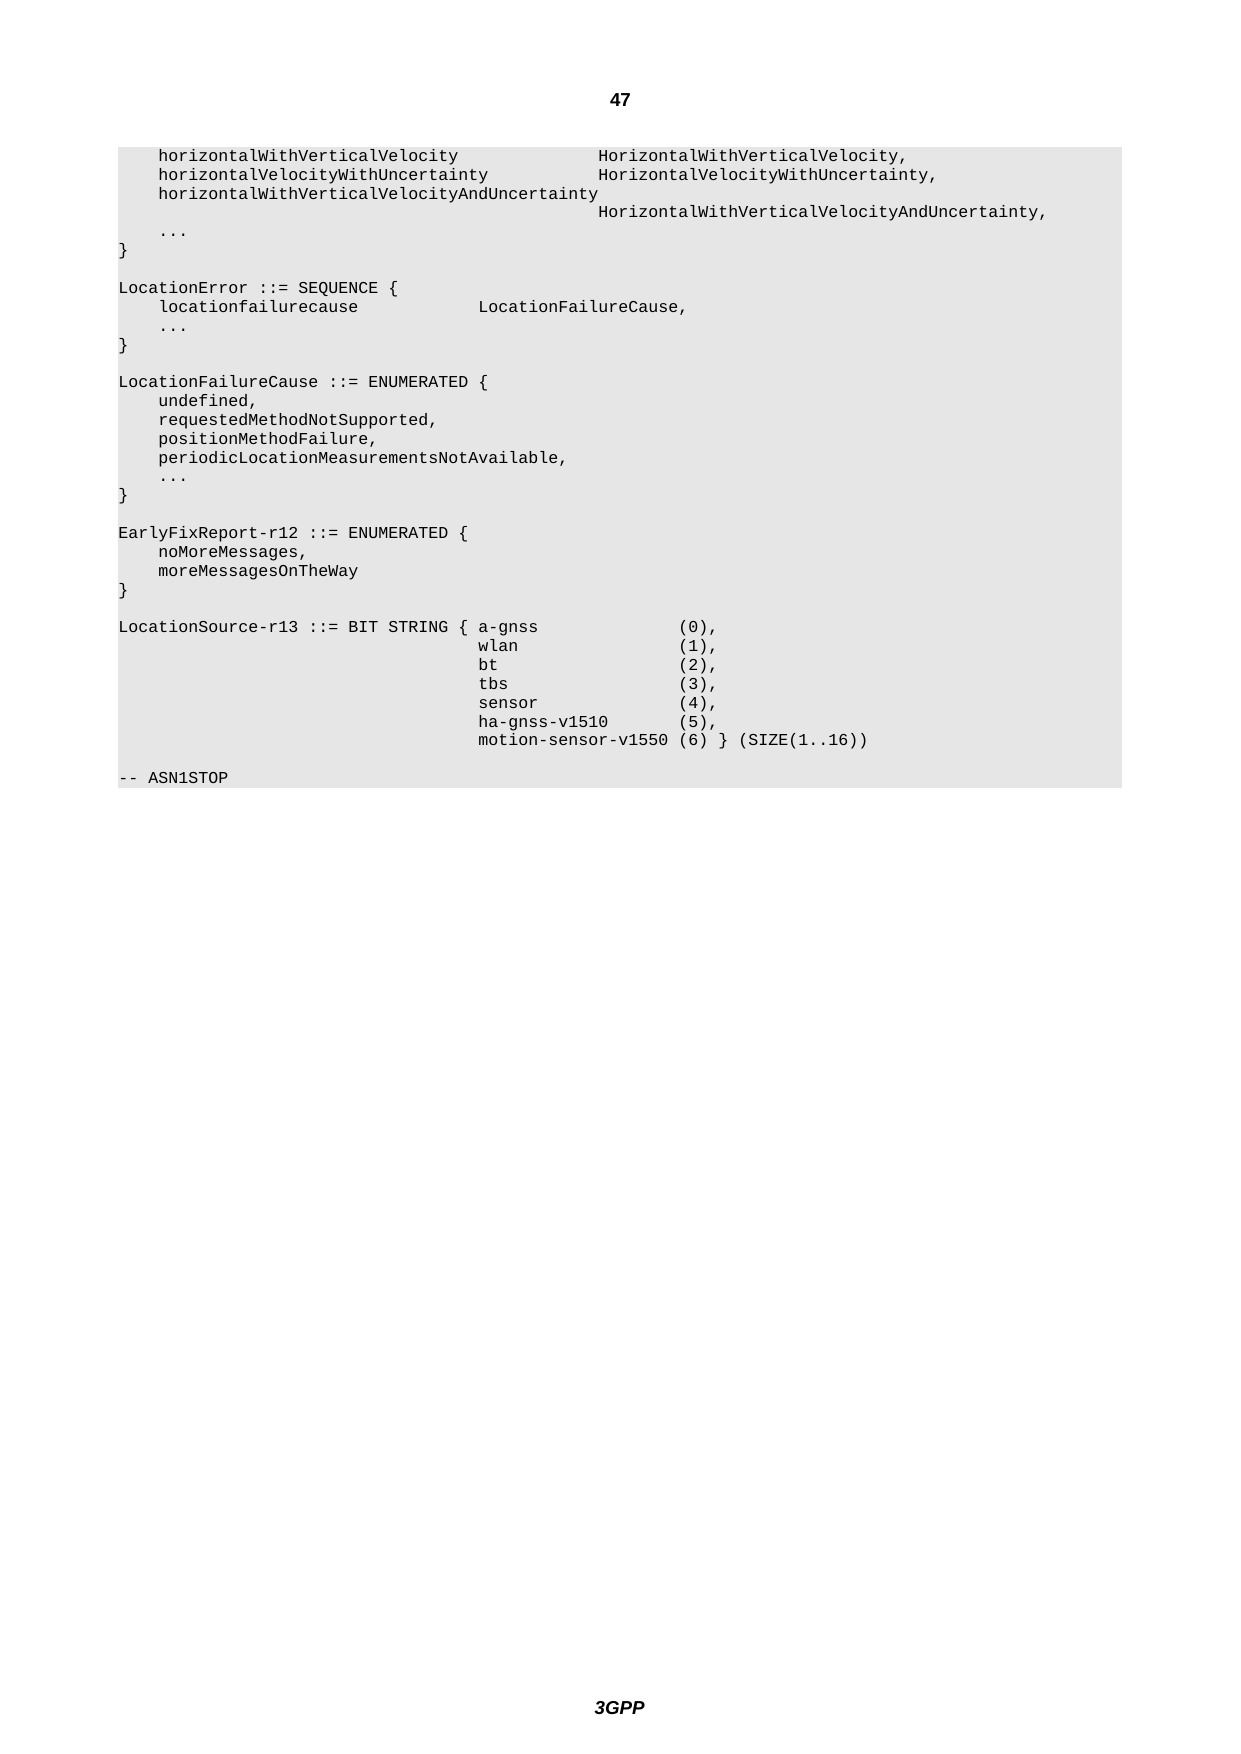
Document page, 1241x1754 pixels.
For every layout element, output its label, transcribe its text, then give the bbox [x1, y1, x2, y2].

text wlan (1), [118, 638, 1122, 657]
text HorizontalWithVerticalVelocityAndUncertainty, [118, 204, 1122, 223]
text requestedMethodNotSupported, [118, 411, 1122, 430]
text undefined, [118, 393, 1122, 411]
text positionMethodFailure, [118, 430, 1122, 449]
text -- ASN1STOP [118, 770, 1122, 788]
text ... [118, 223, 1122, 242]
text EarlyFixReport-r12 ::= ENUMERATED { [118, 524, 1122, 543]
text } [118, 487, 1122, 506]
text moreMessagesOnTheWay [118, 562, 1122, 581]
text periodicLocationMeasurementsNotAvailable, [118, 449, 1122, 468]
text motion-sensor-v1550 (6) } (SIZE(1..16)) [118, 732, 1122, 751]
text ha-gnss-v1510 (5), [118, 713, 1122, 732]
text horizontalWithVerticalVelocity HorizontalWithVerticalVelocity, [118, 147, 1122, 166]
text ... [118, 468, 1122, 487]
text sensor (4), [118, 694, 1122, 713]
text bt (2), [118, 657, 1122, 675]
text } [118, 336, 1122, 355]
text tbs (3), [118, 675, 1122, 694]
text } [118, 581, 1122, 600]
text LocationError ::= SEQUENCE { [118, 279, 1122, 298]
text LocationFailureCause ::= ENUMERATED { [118, 374, 1122, 393]
text ... [118, 317, 1122, 336]
text locationfailurecause LocationFailureCause, [118, 298, 1122, 317]
text horizontalVelocityWithUncertainty HorizontalVelocityWithUncertainty, [118, 166, 1122, 185]
text noMoreMessages, [118, 543, 1122, 562]
text LocationSource-r13 ::= BIT STRING { a-gnss (0), [118, 619, 1122, 638]
text horizontalWithVerticalVelocityAndUncertainty [118, 185, 1122, 204]
text } [118, 242, 1122, 261]
